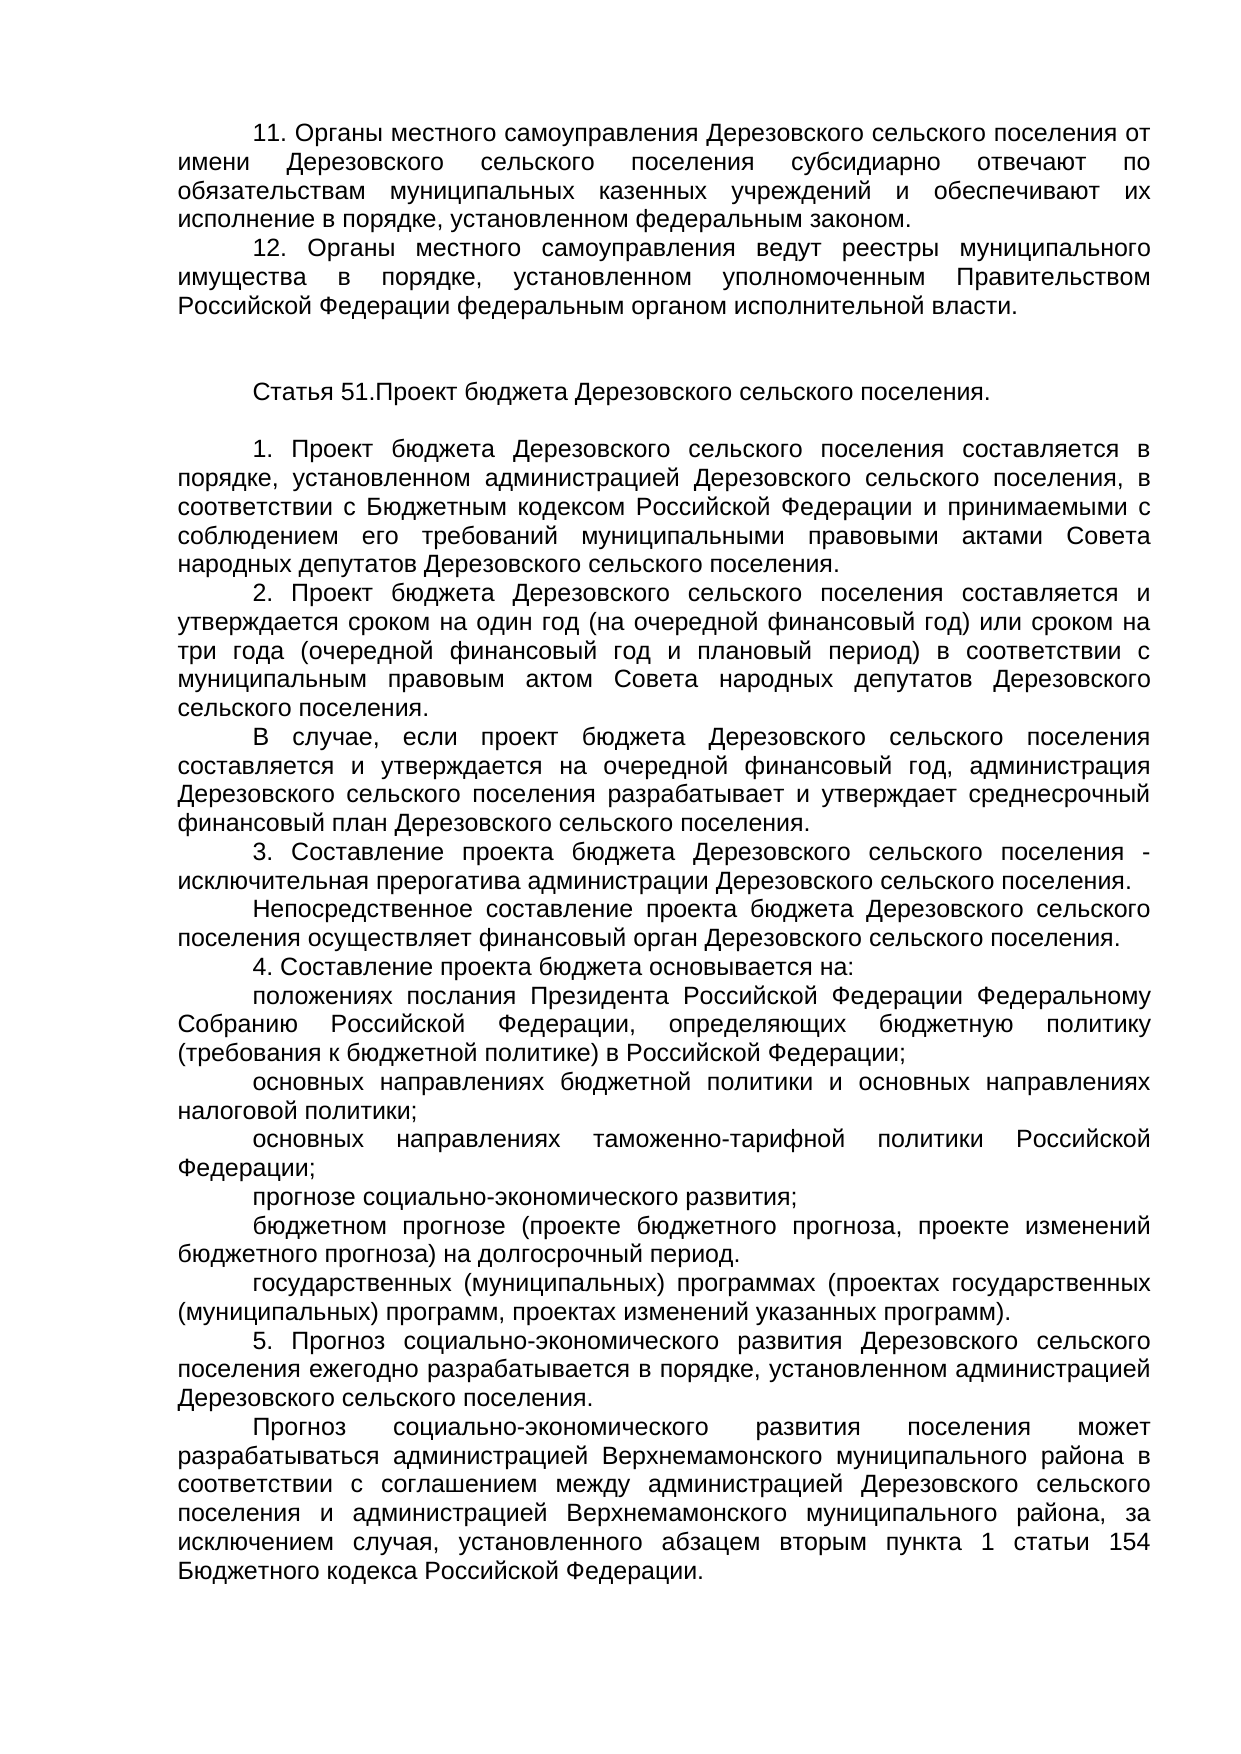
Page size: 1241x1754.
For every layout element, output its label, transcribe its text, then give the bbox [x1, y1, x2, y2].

text 4. Составление проекта бюджета основывается на: [177, 952, 1152, 981]
text Прогноз социально-экономического развития поселения может разрабатываться администрацией Верхнемамонского муниципального района в соответствии с соглашением между администрацией Дерезовского сельского поселения и администрацией Верхнемамонского муниципального района, за исключением случая, установленного абзацем вторым пункта 1 статьи 154 Бюджетного кодекса Российской Федерации. [177, 1412, 1152, 1584]
text 2. Проект бюджета Дерезовского сельского поселения составляется и утверждается сроком на один год (на очередной финансовый год) или сроком на три года (очередной финансовый год и плановый период) в соответствии с муниципальным правовым актом Совета народных депутатов Дерезовского сельского поселения. [177, 578, 1152, 722]
text государственных (муниципальных) программах (проектах государственных (муниципальных) программ, проектах изменений указанных программ). [177, 1268, 1152, 1326]
text Статья 51.Проект бюджета Дерезовского сельского поселения. [177, 377, 1152, 406]
text 12. Органы местного самоуправления ведут реестры муниципального имущества в порядке, установленном уполномоченным Правительством Российской Федерации федеральным органом исполнительной власти. [177, 233, 1152, 319]
text 1. Проект бюджета Дерезовского сельского поселения составляется в порядке, установленном администрацией Дерезовского сельского поселения, в соответствии с Бюджетным кодексом Российской Федерации и принимаемыми с соблюдением его требований муниципальными правовыми актами Совета народных депутатов Дерезовского сельского поселения. [177, 434, 1152, 578]
text положениях послания Президента Российской Федерации Федеральному Собранию Российской Федерации, определяющих бюджетную политику (требования к бюджетной политике) в Российской Федерации; [177, 981, 1152, 1067]
text прогнозе социально-экономического развития; [177, 1182, 1152, 1211]
text бюджетном прогнозе (проекте бюджетного прогноза, проекте изменений бюджетного прогноза) на долгосрочный период. [177, 1211, 1152, 1268]
text 5. Прогноз социально-экономического развития Дерезовского сельского поселения ежегодно разрабатывается в порядке, установленном администрацией Дерезовского сельского поселения. [177, 1326, 1152, 1412]
text Непосредственное составление проекта бюджета Дерезовского сельского поселения осуществляет финансовый орган Дерезовского сельского поселения. [177, 894, 1152, 952]
text 11. Органы местного самоуправления Дерезовского сельского поселения от имени Дерезовского сельского поселения субсидиарно отвечают по обязательствам муниципальных казенных учреждений и обеспечивают их исполнение в порядке, установленном федеральным законом. [177, 118, 1152, 233]
text В случае, если проект бюджета Дерезовского сельского поселения составляется и утверждается на очередной финансовый год, администрация Дерезовского сельского поселения разрабатывает и утверждает среднесрочный финансовый план Дерезовского сельского поселения. [177, 722, 1152, 837]
text 3. Составление проекта бюджета Дерезовского сельского поселения - исключительная прерогатива администрации Дерезовского сельского поселения. [177, 837, 1152, 894]
text основных направлениях бюджетной политики и основных направлениях налоговой политики; [177, 1067, 1152, 1124]
text основных направлениях таможенно-тарифной политики Российской Федерации; [177, 1124, 1152, 1182]
